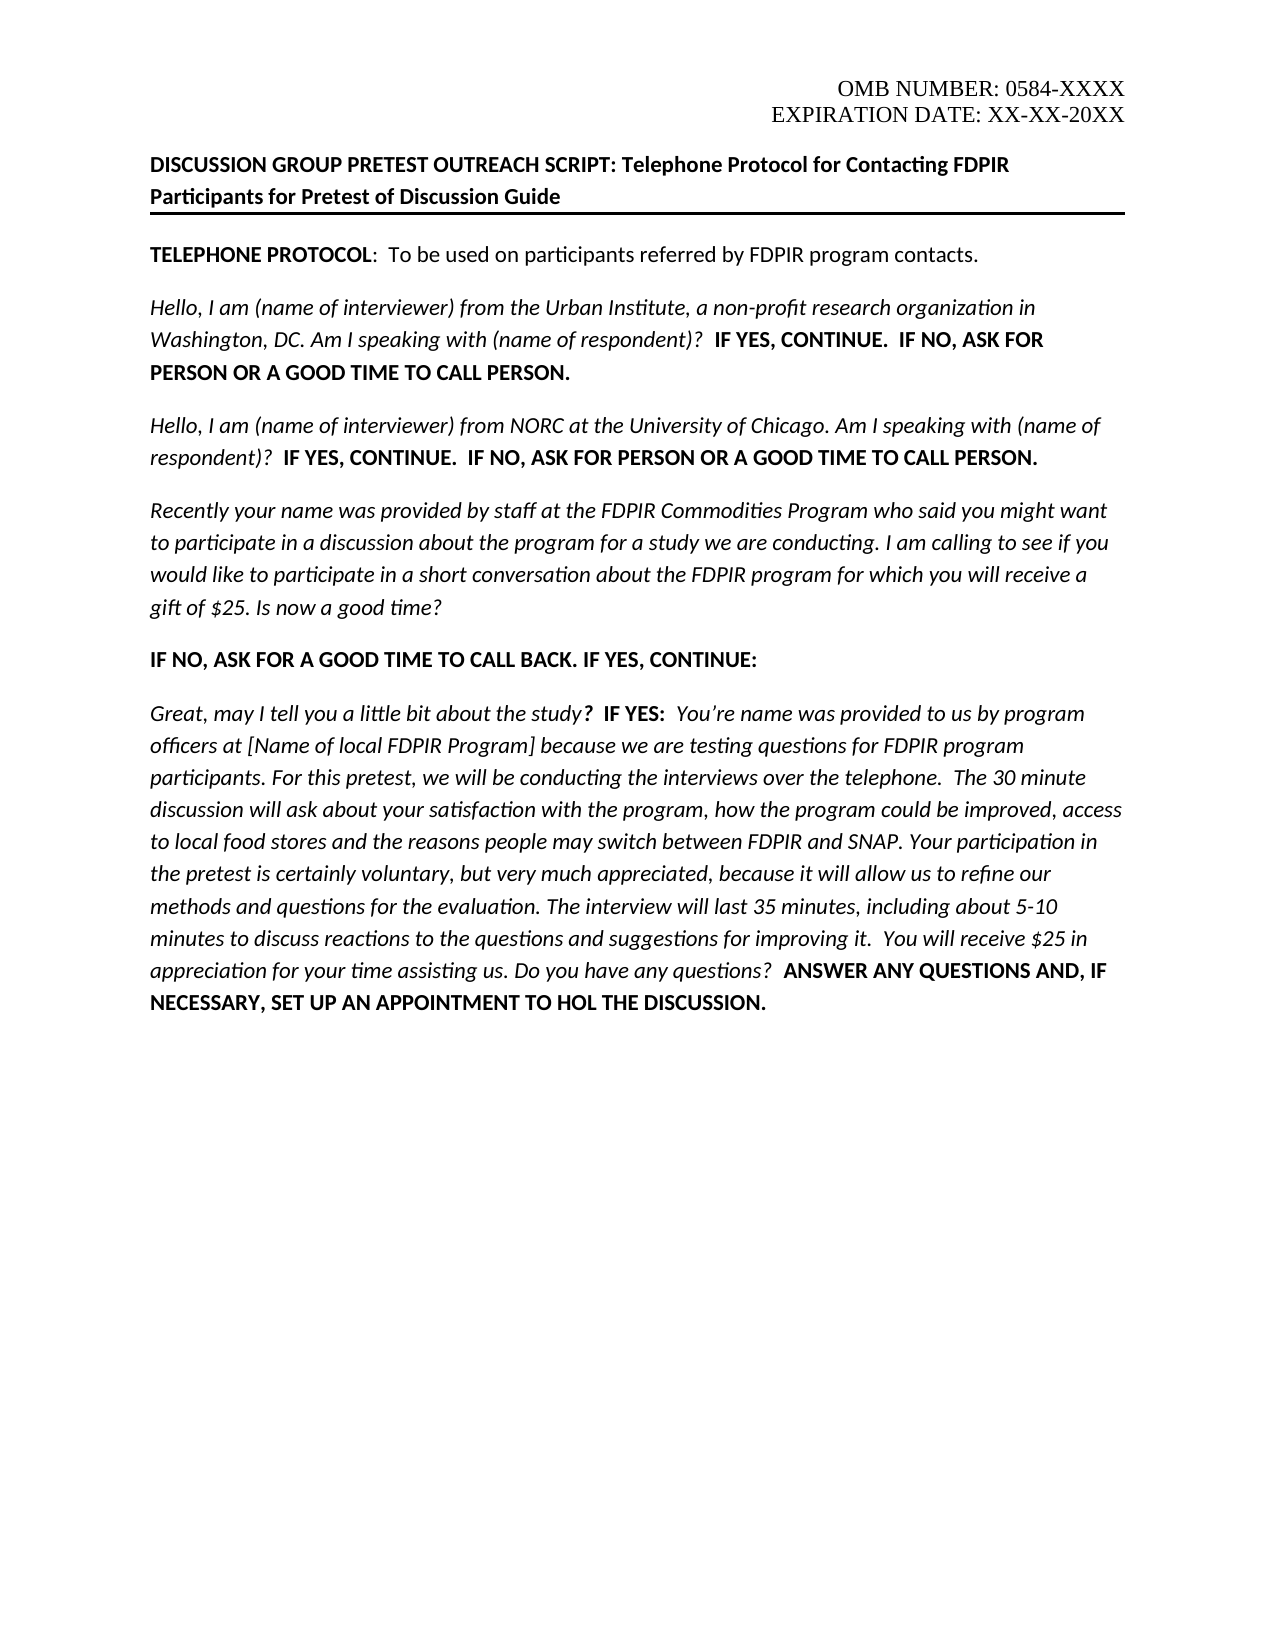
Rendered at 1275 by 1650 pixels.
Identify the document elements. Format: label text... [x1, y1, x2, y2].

text Hello, I am (name of interviewer) from the Urban Institute, a non-profit research organization in Washington, DC. Am I speaking with (name of respondent)? IF YES, CONTINUE. IF NO, ASK FOR PERSON OR A GOOD TIME TO CALL PERSON. [150, 293, 1125, 386]
text Recently your name was provided by staff at the FDPIR Commodities Program who said you might want to participate in a discussion about the program for a study we are conducting. I am calling to see if you would like to participate in a short conversation about the FDPIR program for which you will receive a gift of $25. Is now a good time? [150, 496, 1125, 621]
text DISCUSSION GROUP PRETEST OUTREACH SCRIPT: Telephone Protocol for Contacting FDPIR Participants for Pretest of Discussion Guide [150, 150, 1125, 212]
text Great, may I tell you a little bit about the study? IF YES: You’re name was provided to us by program officers at [Name of local FDPIR Program] because we are testing questions for FDPIR program participants. For this pretest, we will be conducting the interviews over the telephone. The 30 minute discussion will ask about your satisfaction with the program, how the program could be improved, access to local food stores and the reasons people may switch between FDPIR and SNAP. Your participation in the pretest is certainly voluntary, but very much appreciated, because it will allow us to refine our methods and questions for the evaluation. The interview will last 35 minutes, including about 5-10 minutes to discuss reactions to the questions and suggestions for improving it. You will receive $25 in appreciation for your time assisting us. Do you have any questions? ANSWER ANY QUESTIONS AND, IF NECESSARY, SET UP AN APPOINTMENT TO HOL THE DISCUSSION. [150, 699, 1125, 1016]
text IF NO, ASK FOR A GOOD TIME TO CALL BACK. IF YES, CONTINUE: [150, 646, 1125, 674]
text TELEPHONE PROTOCOL: To be used on participants referred by FDPIR program contacts. [150, 240, 1125, 268]
text Hello, I am (name of interviewer) from NORC at the University of Chicago. Am I speaking with (name of respondent)? IF YES, CONTINUE. IF NO, ASK FOR PERSON OR A GOOD TIME TO CALL PERSON. [150, 411, 1125, 471]
